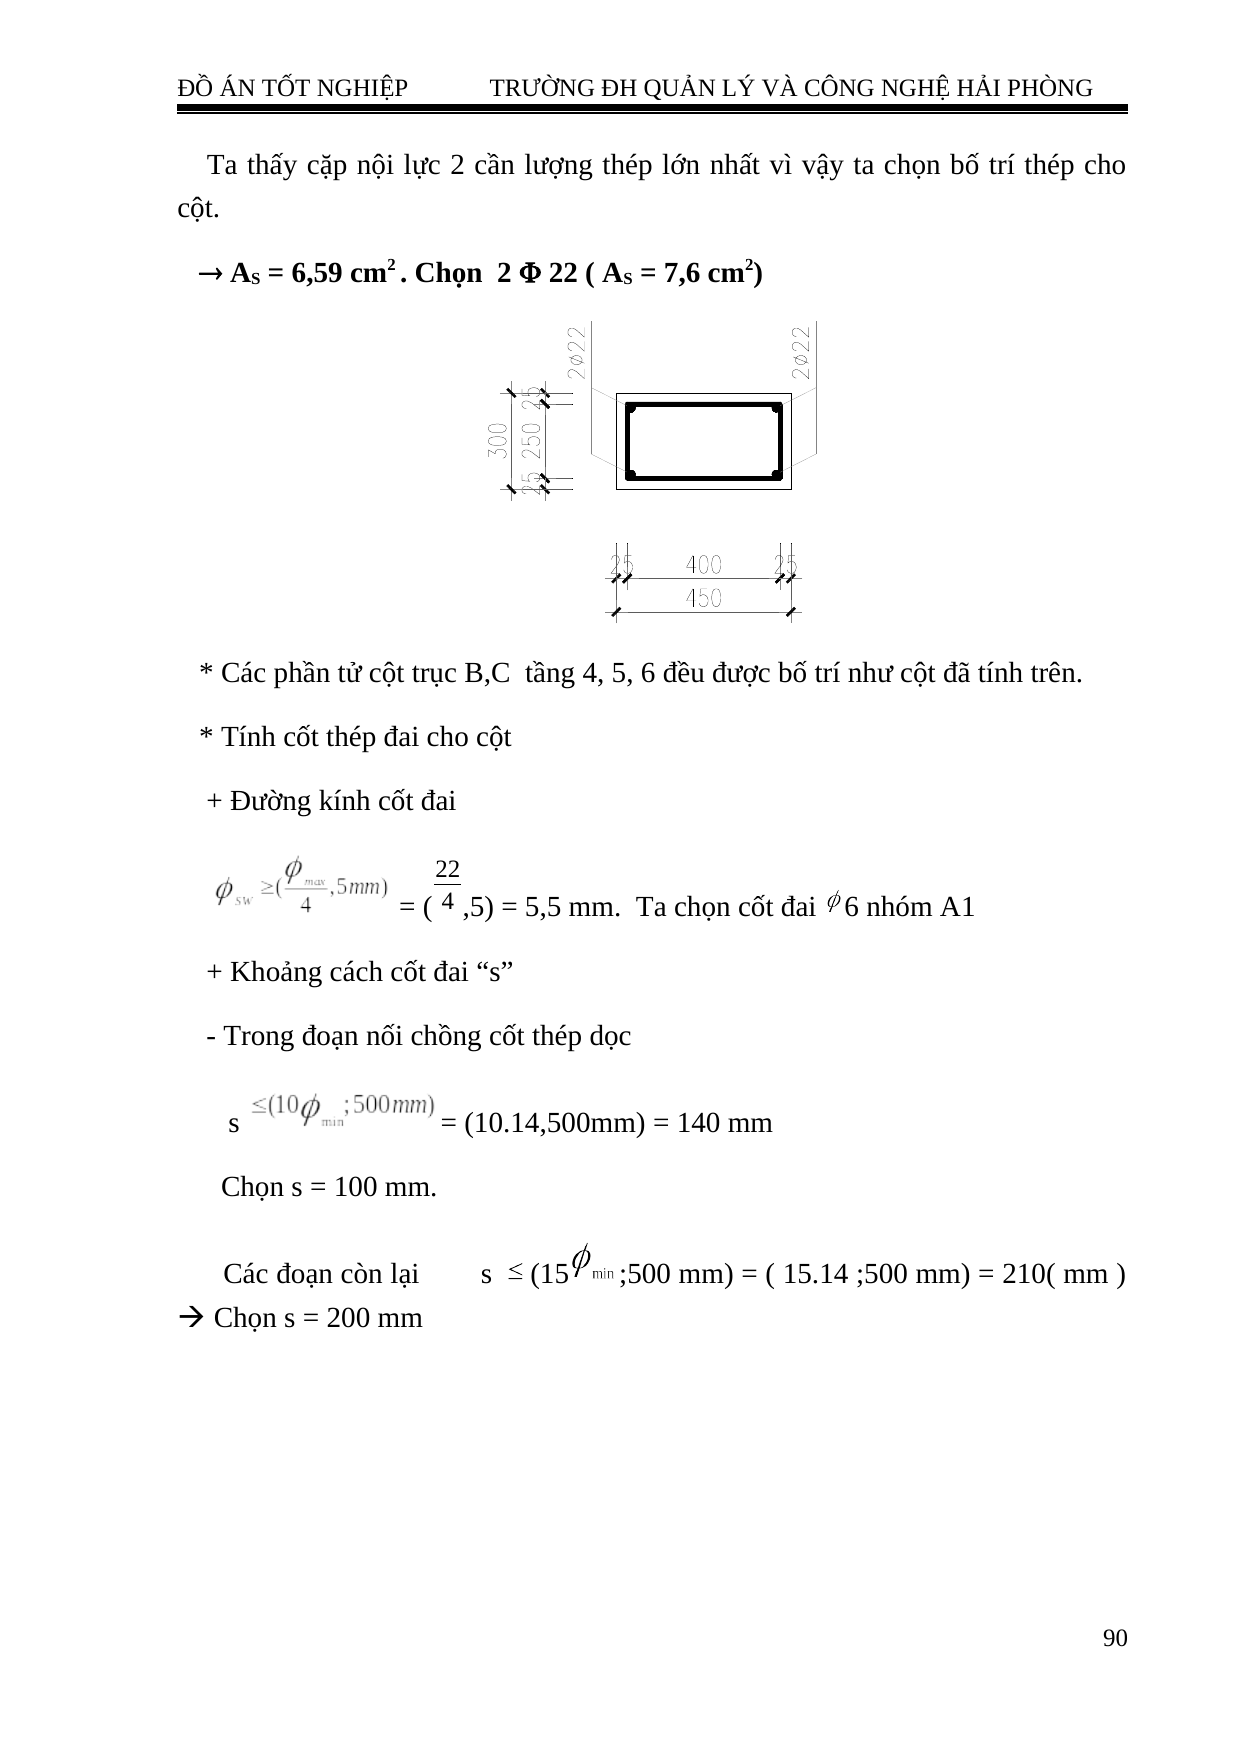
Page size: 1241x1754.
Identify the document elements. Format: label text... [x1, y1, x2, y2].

text AS = 6,59 cm2 . Chọn 2 22 ( AS = 7,6 cm2) [177, 255, 1128, 288]
text Các đoạn còn lại s (15;500 mm) = ( 15.14 ;500 mm) = 210( mm ) Chọn s = 200 mm [177, 1234, 1128, 1334]
text Chọn s = 100 mm. [177, 1169, 1128, 1203]
text * Các phần tử cột trục B,C tầng 4, 5, 6 đều được bố trí như cột đã tính trên. [177, 655, 1128, 688]
text s = (10.14,500mm) = 140 mm [177, 1082, 1128, 1139]
text + Khoảng cách cốt đai “s” [177, 954, 1128, 987]
text = (,5) = 5,5 mm. Ta chọn cốt đai 6 nhóm A1 [177, 848, 1128, 923]
text Ta thấy cặp nội lực 2 cần lượng thép lớn nhất vì vậy ta chọn bố trí thép cho cột. [177, 147, 1128, 224]
text * Tính cốt thép đai cho cột [177, 719, 1128, 753]
text - Trong đoạn nối chồng cốt thép dọc [177, 1018, 1128, 1052]
text + Đường kính cốt đai [177, 783, 1128, 817]
